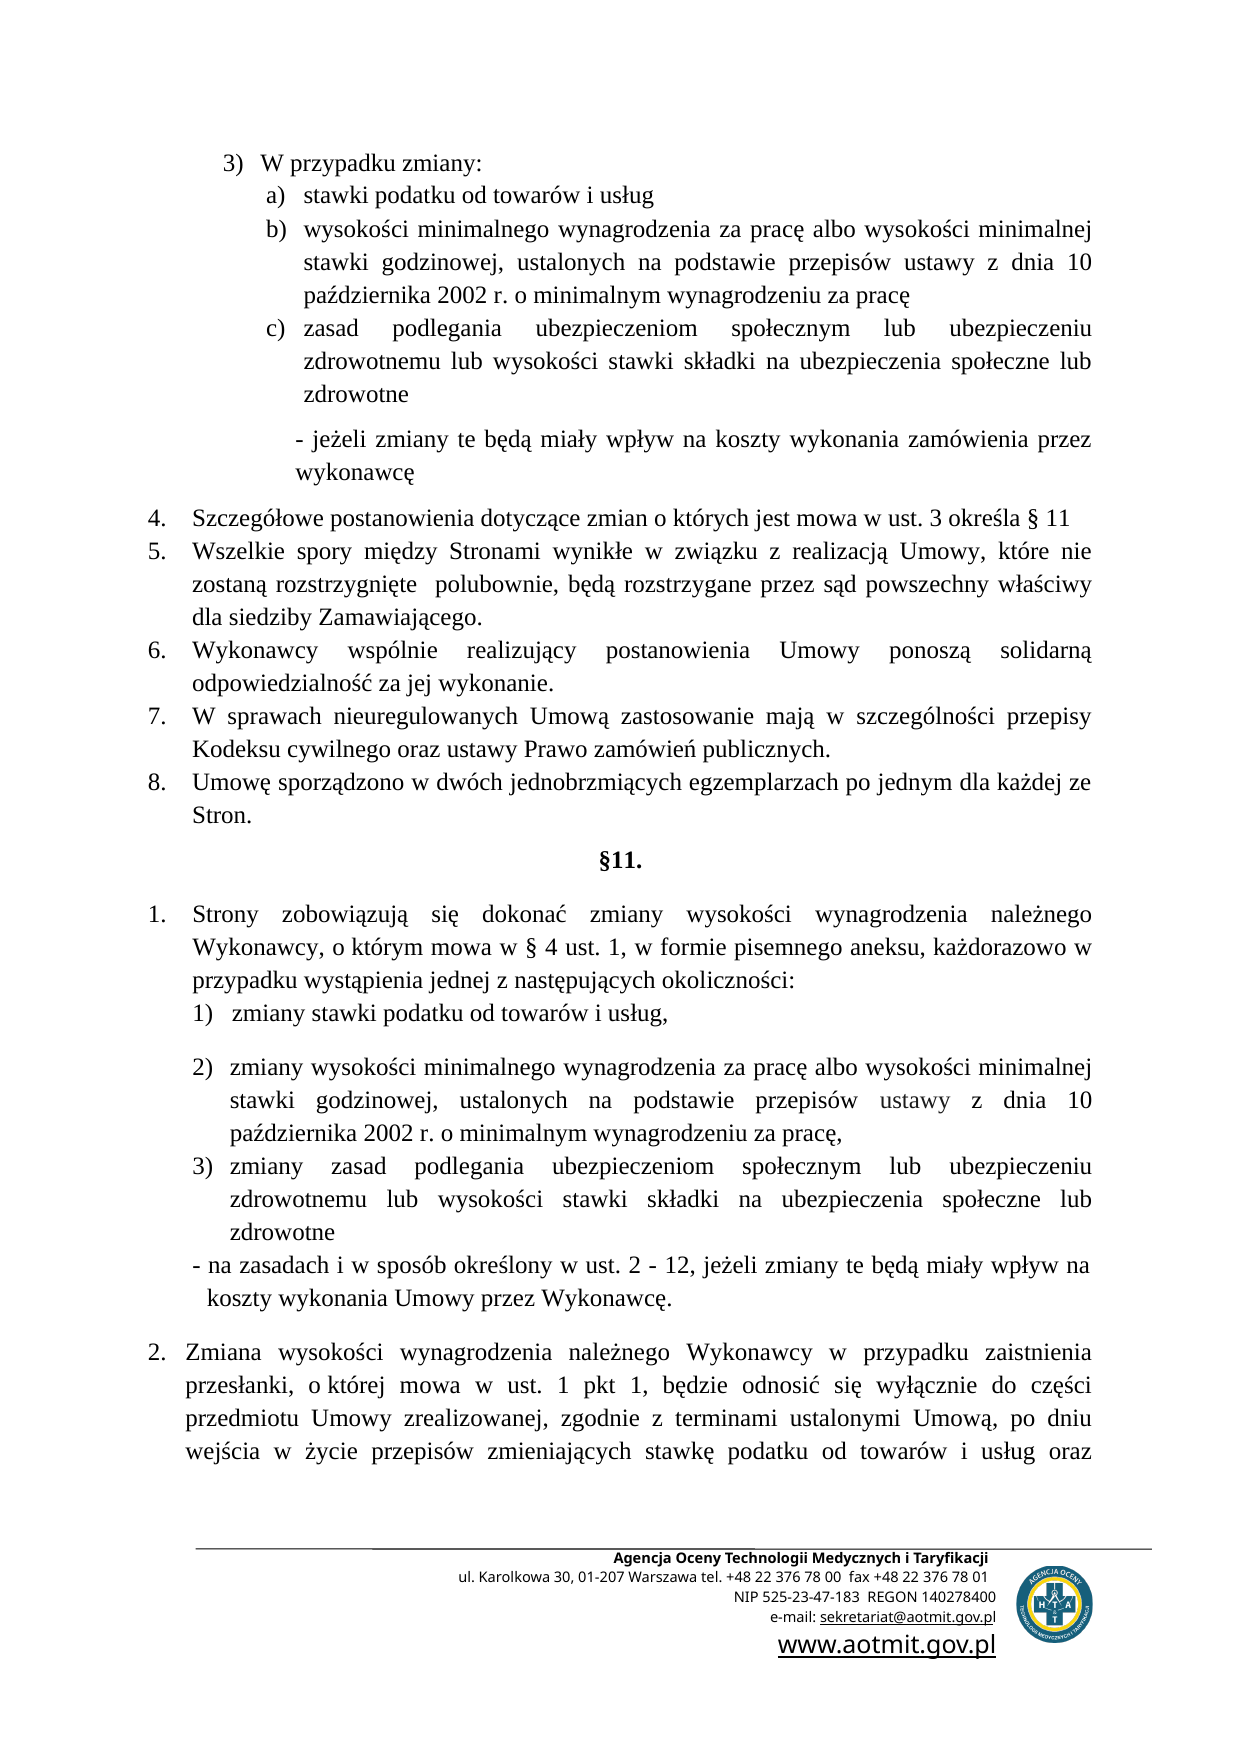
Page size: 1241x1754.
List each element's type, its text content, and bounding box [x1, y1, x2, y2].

list W sprawach nieuregulowanych Umową zastosowanie mają w szczególności przepisy Kodeksu cywilnego oraz ustawy Prawo zamówień publicznych. [148, 701, 1093, 763]
list zasad podlegania ubezpieczeniom społecznym lub ubezpieczeniu zdrowotnemu lub wysokości stawki składki na ubezpieczenia społeczne lub zdrowotne [266, 313, 1093, 407]
picture [1016, 1566, 1093, 1643]
list stawki podatku od towarów i usług [266, 181, 1093, 209]
list W przypadku zmiany: [223, 148, 1093, 176]
list Szczegółowe postanowienia dotyczące zmian o których jest mowa w ust. 3 określa § 11 [148, 503, 1093, 532]
text - jeżeli zmiany te będą miały wpływ na koszty wykonania zamówienia przez wykonawcę [295, 424, 1093, 486]
list Strony zobowiązują się dokonać zmiany wysokości wynagrodzenia należnego Wykonawcy, o którym mowa w § 4 ust. 1, w formie pisemnego aneksu, każdorazowo w przypadku wystąpienia jednej z następujących okoliczności: [148, 899, 1093, 994]
text §11. [148, 846, 1093, 874]
text - na zasadach i w sposób określony w ust. 2 - 12, jeżeli zmiany te będą miały wpływ na koszty wykonania Umowy przez Wykonawcę. [192, 1250, 1093, 1312]
list zmiany zasad podlegania ubezpieczeniom społecznym lub ubezpieczeniu zdrowotnemu lub wysokości stawki składki na ubezpieczenia społeczne lub zdrowotne [192, 1151, 1093, 1246]
list Umowę sporządzono w dwóch jednobrzmiących egzemplarzach po jednym dla każdej ze Stron. [148, 767, 1093, 829]
list zmiany wysokości minimalnego wynagrodzenia za pracę albo wysokości minimalnej stawki godzinowej, ustalonych na podstawie przepisów ustawy z dnia 10 października 2002 r. o minimalnym wynagrodzeniu za pracę, [192, 1052, 1093, 1147]
list Wykonawcy wspólnie realizujący postanowienia Umowy ponoszą solidarną odpowiedzialność za jej wykonanie. [148, 635, 1093, 697]
text 1) zmiany stawki podatku od towarów i usług, [192, 998, 1093, 1027]
list wysokości minimalnego wynagrodzenia za pracę albo wysokości minimalnej stawki godzinowej, ustalonych na podstawie przepisów ustawy z dnia 10 października 2002 r. o minimalnym wynagrodzeniu za pracę [266, 214, 1093, 308]
list Wszelkie spory między Stronami wynikłe w związku z realizacją Umowy, które nie zostaną rozstrzygnięte polubownie, będą rozstrzygane przez sąd powszechny właściwy dla siedziby Zamawiającego. [148, 536, 1093, 631]
